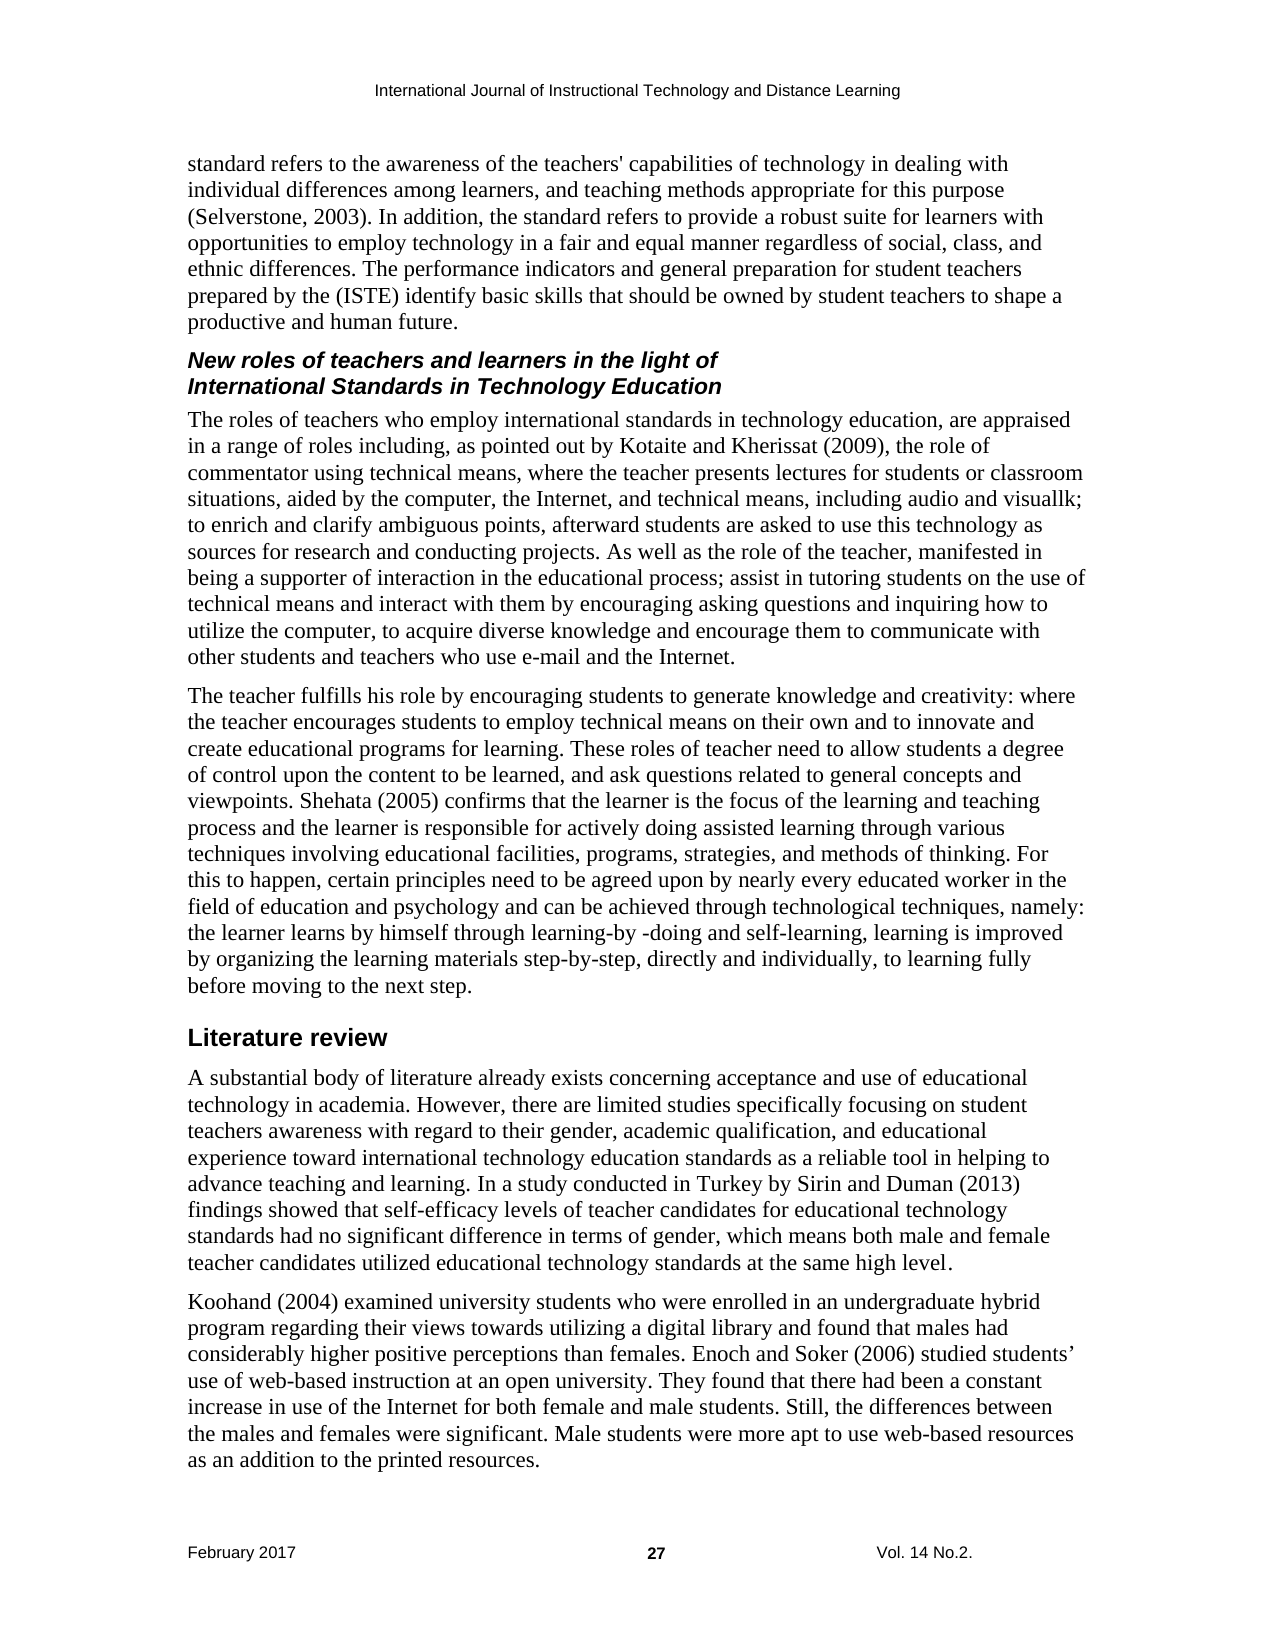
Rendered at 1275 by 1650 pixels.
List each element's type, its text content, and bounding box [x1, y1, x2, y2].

text Koohand (2004) examined university students who were enrolled in an undergraduate hybrid program regarding their views towards utilizing a digital library and found that males had considerably higher positive perceptions than females. Enoch and Soker (2006) studied students’ use of web-based instruction at an open university. They found that there had been a constant increase in use of the Internet for both female and male students. Still, the differences between the males and females were significant. Male students were more apt to use web-based resources as an addition to the printed resources. [187, 1288, 1087, 1472]
text A substantial body of literature already exists concerning acceptance and use of educational technology in academia. However, there are limited studies specifically focusing on student teachers awareness with regard to their gender, academic qualification, and educational experience toward international technology education standards as a reliable tool in helping to advance teaching and learning. In a study conducted in Turkey by Sirin and Duman (2013) findings showed that self-efficacy levels of teacher candidates for educational technology standards had no significant difference in terms of gender, which means both male and female teacher candidates utilized educational technology standards at the same high level. [187, 1064, 1087, 1275]
text The teacher fulfills his role by encouraging students to generate knowledge and creativity: where the teacher encourages students to employ technical means on their own and to innovate and create educational programs for learning. These roles of teacher need to allow students a degree of control upon the content to be learned, and ask questions related to general concepts and viewpoints. Shehata (2005) confirms that the learner is the focus of the learning and teaching process and the learner is responsible for actively doing assisted learning through various techniques involving educational facilities, programs, strategies, and methods of thinking. For this to happen, certain principles need to be agreed upon by nearly every educated worker in the field of education and psychology and can be achieved through technological techniques, namely: the learner learns by himself through learning-by -doing and self-learning, learning is improved by organizing the learning materials step-by-step, directly and individually, to learning fully before moving to the next step. [187, 682, 1087, 998]
text The roles of teachers who employ international standards in technology education, are appraised in a range of roles including, as pointed out by Kotaite and Kherissat (2009), the role of commentator using technical means, where the teacher presents lectures for students or classroom situations, aided by the computer, the Internet, and technical means, including audio and visuallk; to enrich and clarify ambiguous points, afterward students are asked to use this technology as sources for research and conducting projects. As well as the role of the teacher, manifested in being a supporter of interaction in the educational process; assist in tutoring students on the use of technical means and interact with them by encouraging asking questions and inquiring how to utilize the computer, to acquire diverse knowledge and encourage them to communicate with other students and teachers who use e-mail and the Internet. [187, 406, 1087, 669]
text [187, 150, 1087, 334]
subtitle Literature review [187, 1023, 1087, 1052]
subtitle New roles of teachers and learners in the light of International Standards in Technology Education [187, 347, 1087, 400]
